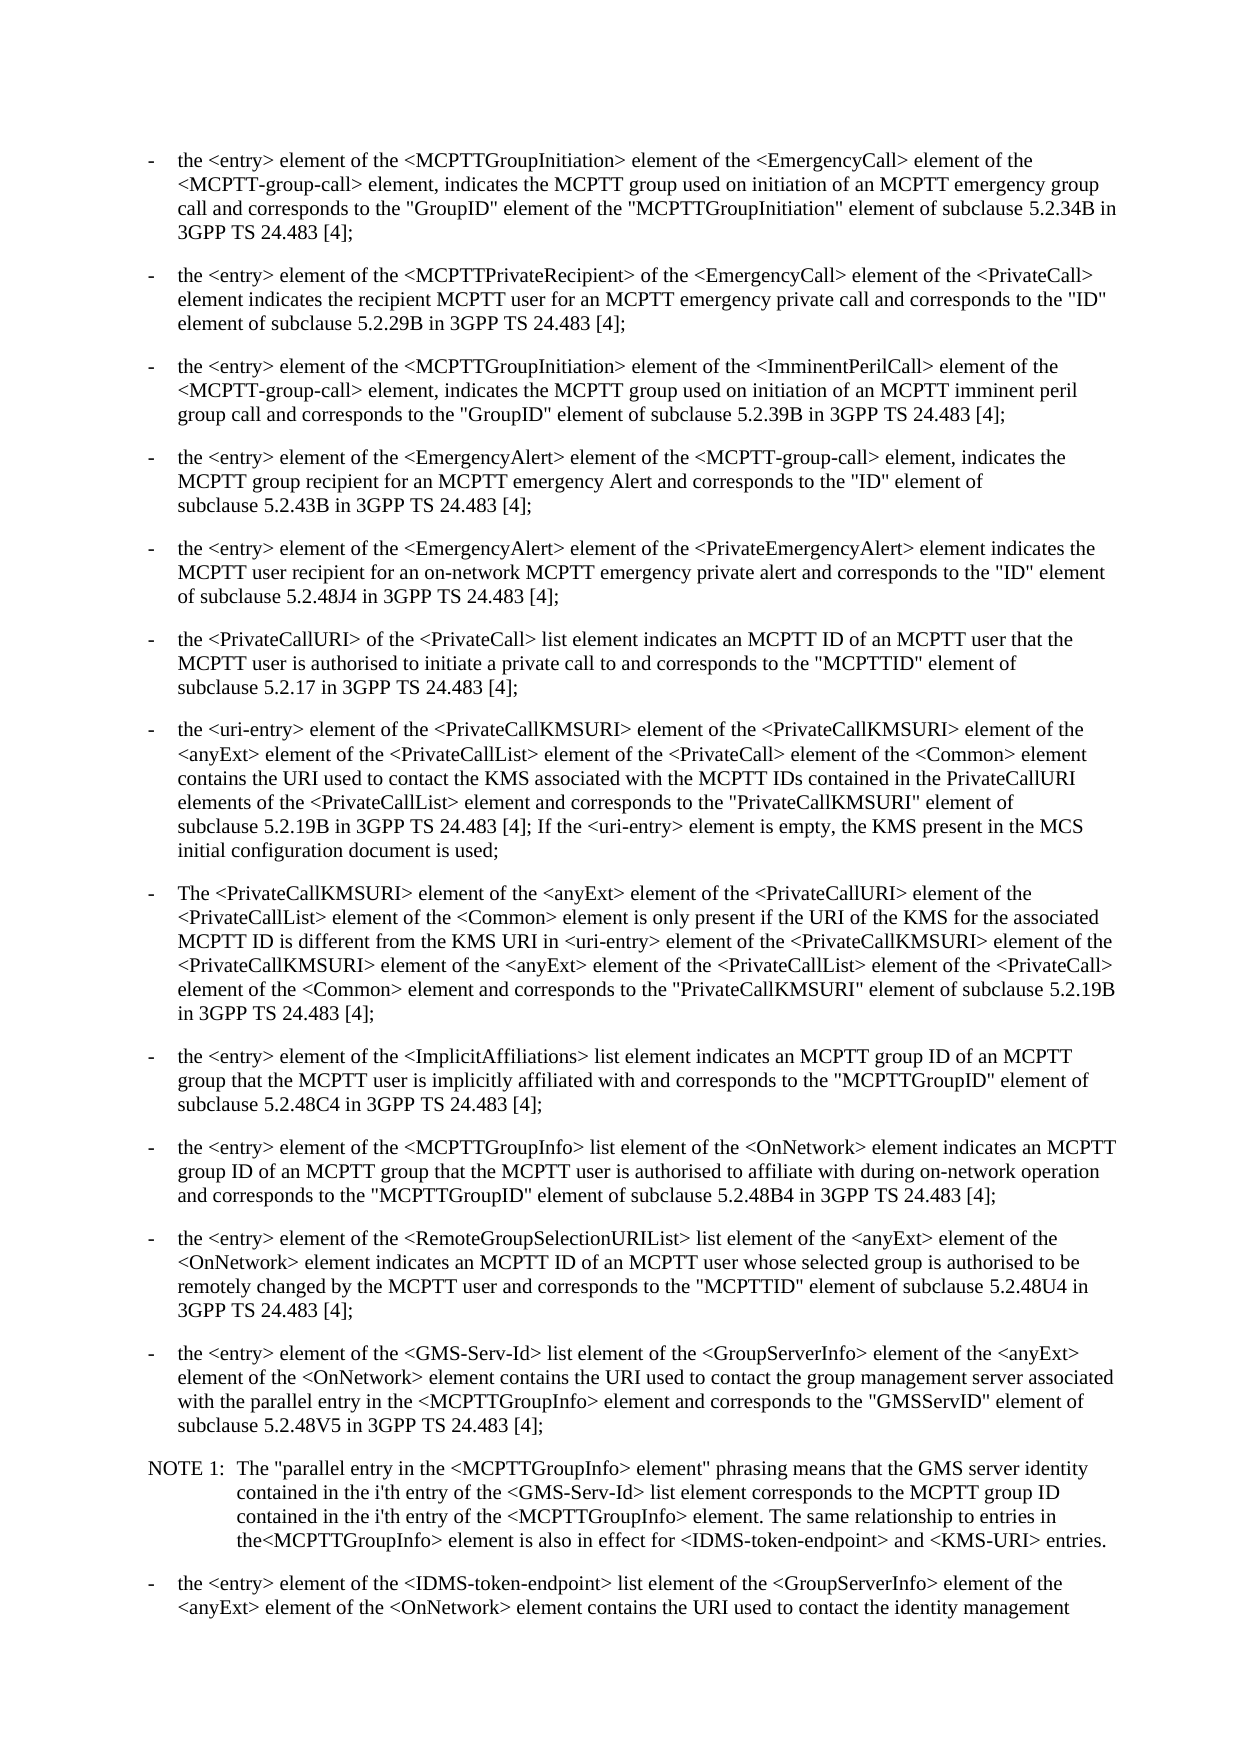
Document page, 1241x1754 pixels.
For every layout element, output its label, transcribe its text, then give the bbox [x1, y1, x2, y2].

text - the <entry> element of the <MCPTTPrivateRecipient> of the <EmergencyCall> element of the <PrivateCall> element indicates the recipient MCPTT user for an MCPTT emergency private call and corresponds to the "ID" element of subclause 5.2.29B in 3GPP TS 24.483 [4]; [148, 263, 1122, 335]
text - the <entry> element of the <EmergencyAlert> element of the <MCPTT-group-call> element, indicates the MCPTT group recipient for an MCPTT emergency Alert and corresponds to the "ID" element of subclause 5.2.43B in 3GPP TS 24.483 [4]; [148, 444, 1122, 517]
text - the <entry> element of the <EmergencyAlert> element of the <PrivateEmergencyAlert> element indicates the MCPTT user recipient for an on-network MCPTT emergency private alert and corresponds to the "ID" element of subclause 5.2.48J4 in 3GPP TS 24.483 [4]; [148, 536, 1122, 608]
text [148, 1571, 1122, 1619]
text NOTE 1: The "parallel entry in the <MCPTTGroupInfo> element" phrasing means that the GMS server identity contained in the i'th entry of the <GMS-Serv-Id> list element corresponds to the MCPTT group ID contained in the i'th entry of the <MCPTTGroupInfo> element. The same relationship to entries in the<MCPTTGroupInfo> element is also in effect for <IDMS-token-endpoint> and <KMS-URI> entries. [148, 1456, 1122, 1552]
text - the <PrivateCallURI> of the <PrivateCall> list element indicates an MCPTT ID of an MCPTT user that the MCPTT user is authorised to initiate a private call to and corresponds to the "MCPTTID" element of subclause 5.2.17 in 3GPP TS 24.483 [4]; [148, 626, 1122, 699]
text - the <entry> element of the <RemoteGroupSelectionURIList> list element of the <anyExt> element of the <OnNetwork> element indicates an MCPTT ID of an MCPTT user whose selected group is authorised to be remotely changed by the MCPTT user and corresponds to the "MCPTTID" element of subclause 5.2.48U4 in 3GPP TS 24.483 [4]; [148, 1226, 1122, 1322]
text - The <PrivateCallKMSURI> element of the <anyExt> element of the <PrivateCallURI> element of the <PrivateCallList> element of the <Common> element is only present if the URI of the KMS for the associated MCPTT ID is different from the KMS URI in <uri-entry> element of the <PrivateCallKMSURI> element of the <PrivateCallKMSURI> element of the <anyExt> element of the <PrivateCallList> element of the <PrivateCall> element of the <Common> element and corresponds to the "PrivateCallKMSURI" element of subclause 5.2.19B in 3GPP TS 24.483 [4]; [148, 881, 1122, 1025]
text - the <entry> element of the <ImplicitAffiliations> list element indicates an MCPTT group ID of an MCPTT group that the MCPTT user is implicitly affiliated with and corresponds to the "MCPTTGroupID" element of subclause 5.2.48C4 in 3GPP TS 24.483 [4]; [148, 1044, 1122, 1116]
text - the <uri-entry> element of the <PrivateCallKMSURI> element of the <PrivateCallKMSURI> element of the <anyExt> element of the <PrivateCallList> element of the <PrivateCall> element of the <Common> element contains the URI used to contact the KMS associated with the MCPTT IDs contained in the PrivateCallURI elements of the <PrivateCallList> element and corresponds to the "PrivateCallKMSURI" element of subclause 5.2.19B in 3GPP TS 24.483 [4]; If the <uri-entry> element is empty, the KMS present in the MCS initial configuration document is used; [148, 717, 1122, 862]
text - the <entry> element of the <MCPTTGroupInitiation> element of the <EmergencyCall> element of the <MCPTT-group-call> element, indicates the MCPTT group used on initiation of an MCPTT emergency group call and corresponds to the "GroupID" element of the "MCPTTGroupInitiation" element of subclause 5.2.34B in 3GPP TS 24.483 [4]; [148, 148, 1122, 244]
text - the <entry> element of the <MCPTTGroupInitiation> element of the <ImminentPerilCall> element of the <MCPTT-group-call> element, indicates the MCPTT group used on initiation of an MCPTT imminent peril group call and corresponds to the "GroupID" element of subclause 5.2.39B in 3GPP TS 24.483 [4]; [148, 354, 1122, 426]
text - the <entry> element of the <MCPTTGroupInfo> list element of the <OnNetwork> element indicates an MCPTT group ID of an MCPTT group that the MCPTT user is authorised to affiliate with during on-network operation and corresponds to the "MCPTTGroupID" element of subclause 5.2.48B4 in 3GPP TS 24.483 [4]; [148, 1134, 1122, 1207]
text - the <entry> element of the <GMS-Serv-Id> list element of the <GroupServerInfo> element of the <anyExt> element of the <OnNetwork> element contains the URI used to contact the group management server associated with the parallel entry in the <MCPTTGroupInfo> element and corresponds to the "GMSServID" element of subclause 5.2.48V5 in 3GPP TS 24.483 [4]; [148, 1341, 1122, 1437]
